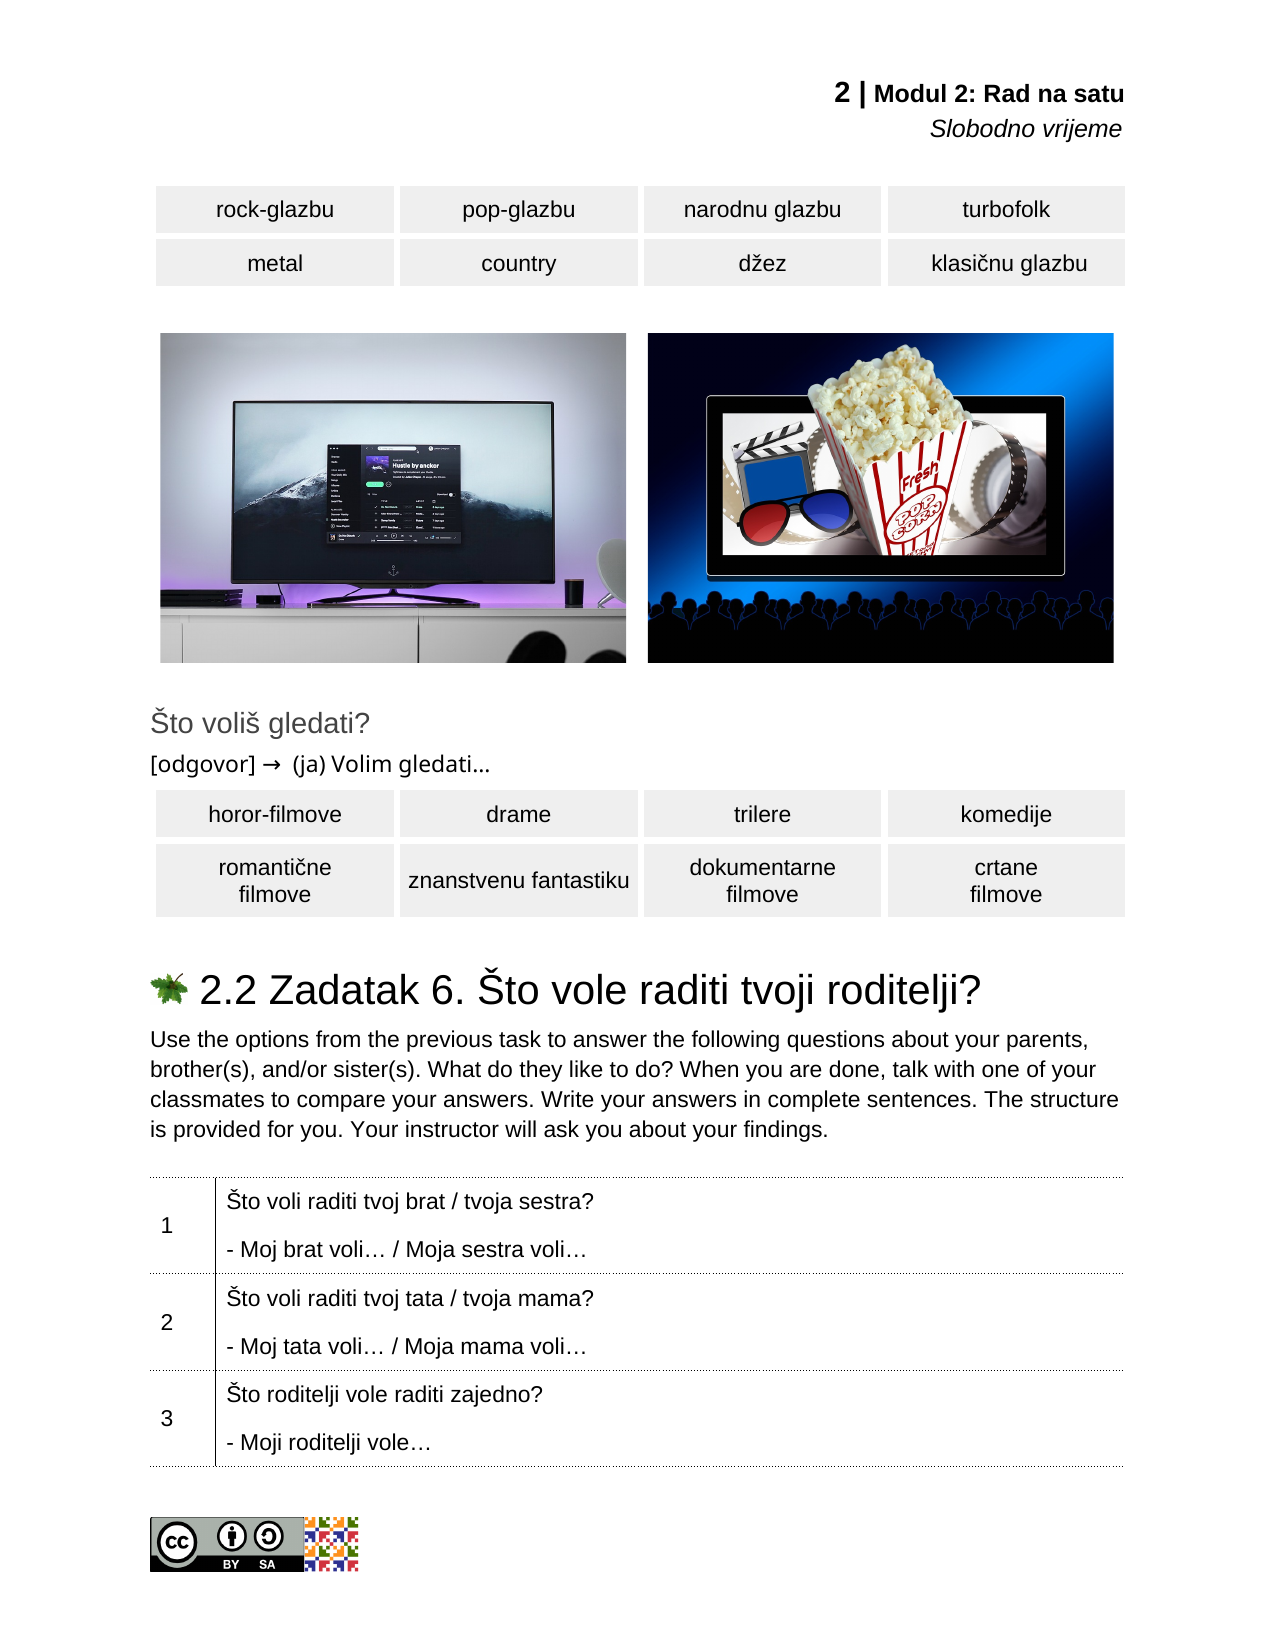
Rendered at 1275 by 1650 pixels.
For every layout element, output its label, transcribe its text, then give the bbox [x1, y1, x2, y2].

text Use the options from the previous task to answer the following questions about your parents, brother(s), and/or sister(s). What do they like to do? When you are done, talk with one of your classmates to compare your answers. Write your answers in complete sentences. The structure is provided for you. Your instructor will ask you about your findings. [150, 1026, 1125, 1143]
table_header drame [400, 790, 638, 837]
table_header narodnu glazbu [644, 186, 881, 233]
table_header horor-filmove [156, 790, 394, 837]
table_cell - Moj tata voli… / Moja mama voli… [216, 1321, 1125, 1369]
table_header Što voli raditi tvoj brat / tvoja sestra? [216, 1177, 1125, 1225]
table_cell - Moji roditelji vole… [216, 1418, 1125, 1466]
table_cell Što voli raditi tvoj tata / tvoja mama? [216, 1273, 1125, 1321]
table_header 1 [150, 1177, 215, 1273]
table_header [638, 323, 1125, 673]
table_cell dokumentarne filmove [644, 844, 881, 917]
table_cell metal [156, 239, 394, 286]
subtitle 2.2 Zadatak 6. Što vole raditi tvoji roditelji? [150, 965, 1125, 1013]
table_cell 2 [150, 1273, 215, 1369]
table_cell džez [644, 239, 881, 286]
table_cell country [400, 239, 638, 286]
table_cell klasičnu glazbu [888, 239, 1125, 286]
table_header trilere [644, 790, 881, 837]
table_cell romantične filmove [156, 844, 394, 917]
table_cell znanstvenu fantastiku [400, 844, 638, 917]
text [odgovor] → (ja) Volim gledati… [150, 748, 1125, 779]
picture [150, 1517, 359, 1572]
table_header komedije [888, 790, 1125, 837]
table_header rock-glazbu [156, 186, 394, 233]
subtitle Što voliš gledati? [150, 706, 1125, 740]
table_cell Što roditelji vole raditi zajedno? [216, 1370, 1125, 1418]
picture [150, 973, 188, 1005]
picture [160, 333, 627, 663]
table_cell 3 [150, 1370, 215, 1466]
table_cell crtane filmove [888, 844, 1125, 917]
table_header pop-glazbu [400, 186, 638, 233]
table_cell - Moj brat voli… / Moja sestra voli… [216, 1225, 1125, 1273]
picture [647, 333, 1114, 663]
table_header turbofolk [888, 186, 1125, 233]
table_header [150, 323, 637, 673]
